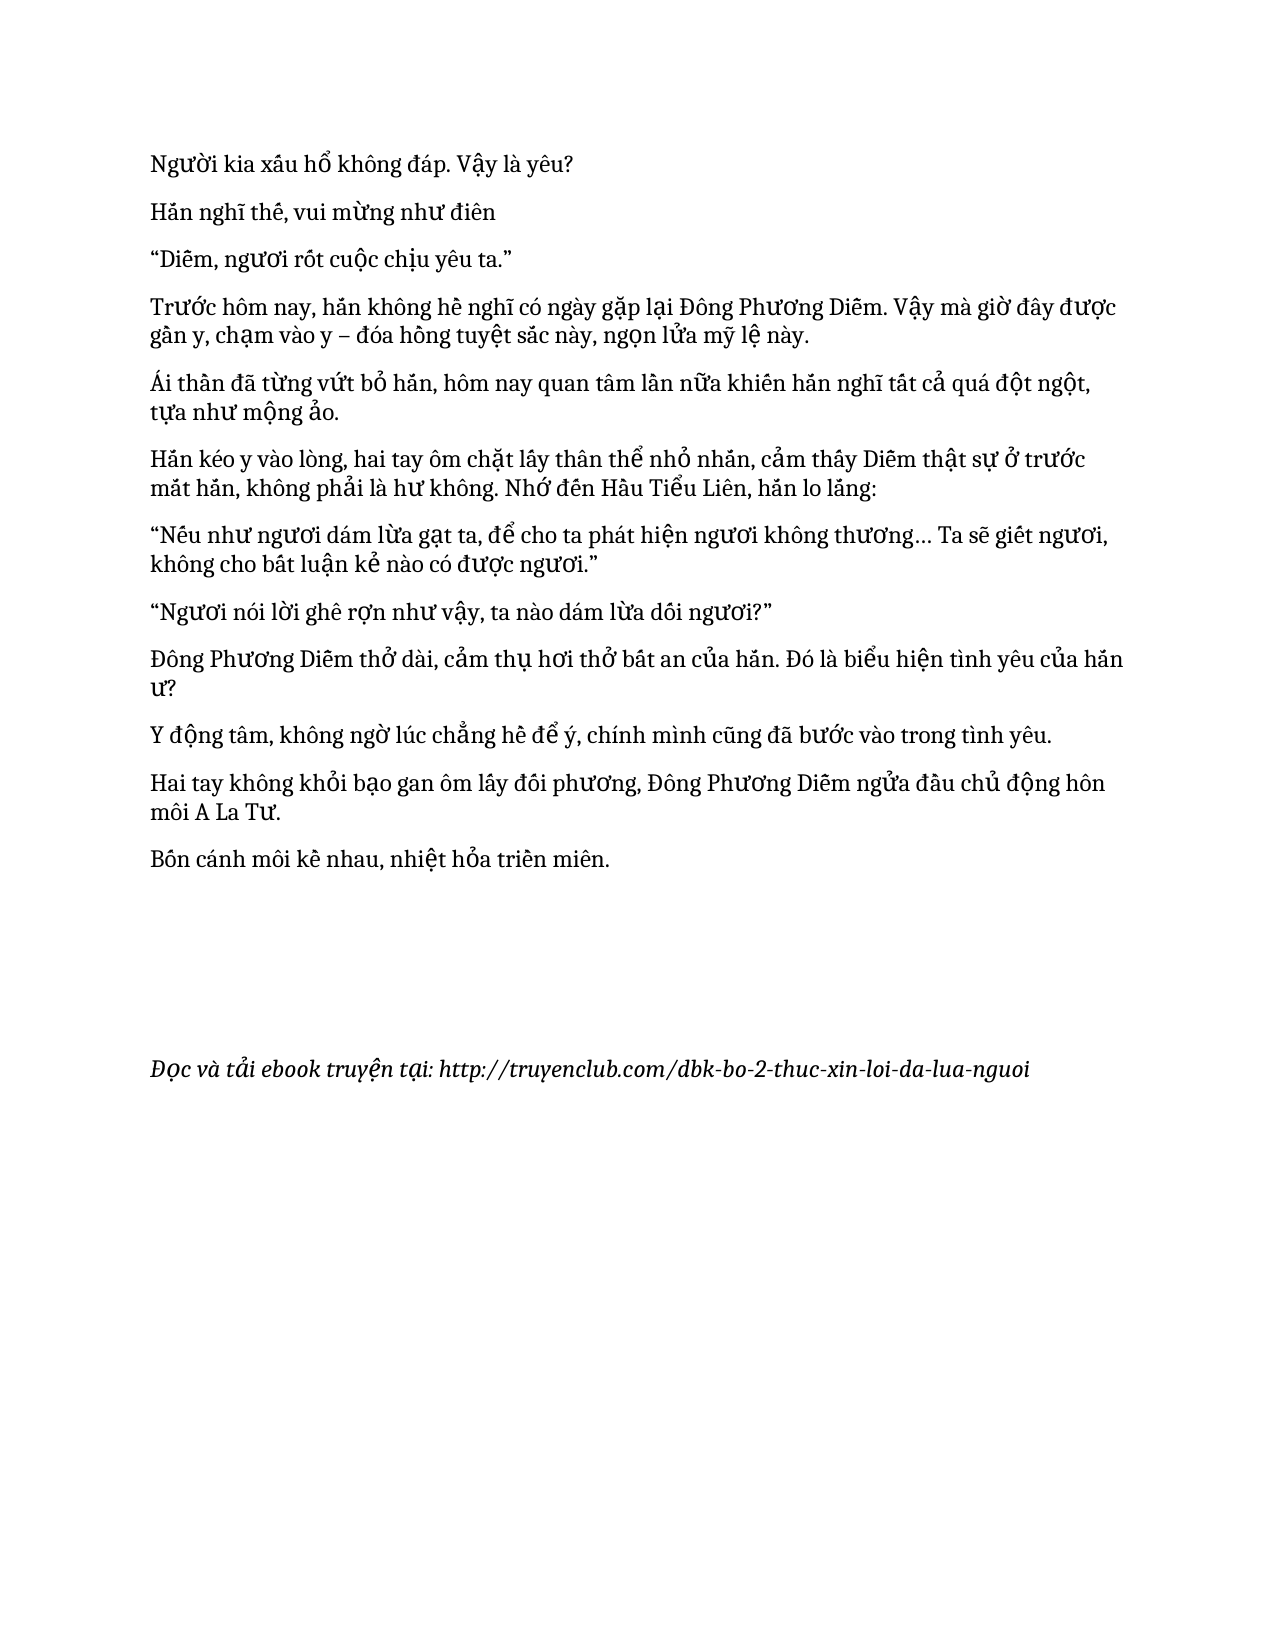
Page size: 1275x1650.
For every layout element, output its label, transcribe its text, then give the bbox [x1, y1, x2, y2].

text “Ngươi nói lời ghê rợn như vậy, ta nào dám lừa dối ngươi?” [150, 597, 1125, 626]
text Trước hôm nay, hắn không hề nghĩ có ngày gặp lại Đông Phương Diễm. Vậy mà giờ đây được gần y, chạm vào y – đóa hồng tuyệt sắc này, ngọn lửa mỹ lệ này. [150, 292, 1125, 350]
text Bốn cánh môi kề nhau, nhiệt hỏa triền miên. [150, 845, 1125, 931]
text Y động tâm, không ngờ lúc chẳng hề để ý, chính mình cũng đã bước vào trong tình yêu. [150, 721, 1125, 750]
text Đông Phương Diễm thở dài, cảm thụ hơi thở bất an của hắn. Đó là biểu hiện tình yêu của hắn ư? [150, 645, 1125, 702]
text Hai tay không khỏi bạo gan ôm lấy đối phương, Đông Phương Diễm ngửa đầu chủ động hôn môi A La Tư. [150, 769, 1125, 826]
text Người kia xấu hổ không đáp. Vậy là yêu? [150, 150, 1125, 179]
text Đọc và tải ebook truyện tại: http://truyenclub.com/dbk-bo-2-thuc-xin-loi-da-lua-nguoi [150, 1055, 1125, 1084]
text Ái thần đã từng vứt bỏ hắn, hôm nay quan tâm lần nữa khiến hắn nghĩ tất cả quá đột ngột, tựa như mộng ảo. [150, 369, 1125, 426]
text Hắn nghĩ thế, vui mừng như điên [150, 197, 1125, 226]
text “Nếu như ngươi dám lừa gạt ta, để cho ta phát hiện ngươi không thương… Ta sẽ giết ngươi, không cho bất luận kẻ nào có được ngươi.” [150, 521, 1125, 579]
text “Diễm, ngươi rốt cuộc chịu yêu ta.” [150, 245, 1125, 274]
text Hắn kéo y vào lòng, hai tay ôm chặt lấy thân thể nhỏ nhắn, cảm thấy Diễm thật sự ở trước mắt hắn, không phải là hư không. Nhớ đến Hầu Tiểu Liên, hắn lo lắng: [150, 445, 1125, 502]
